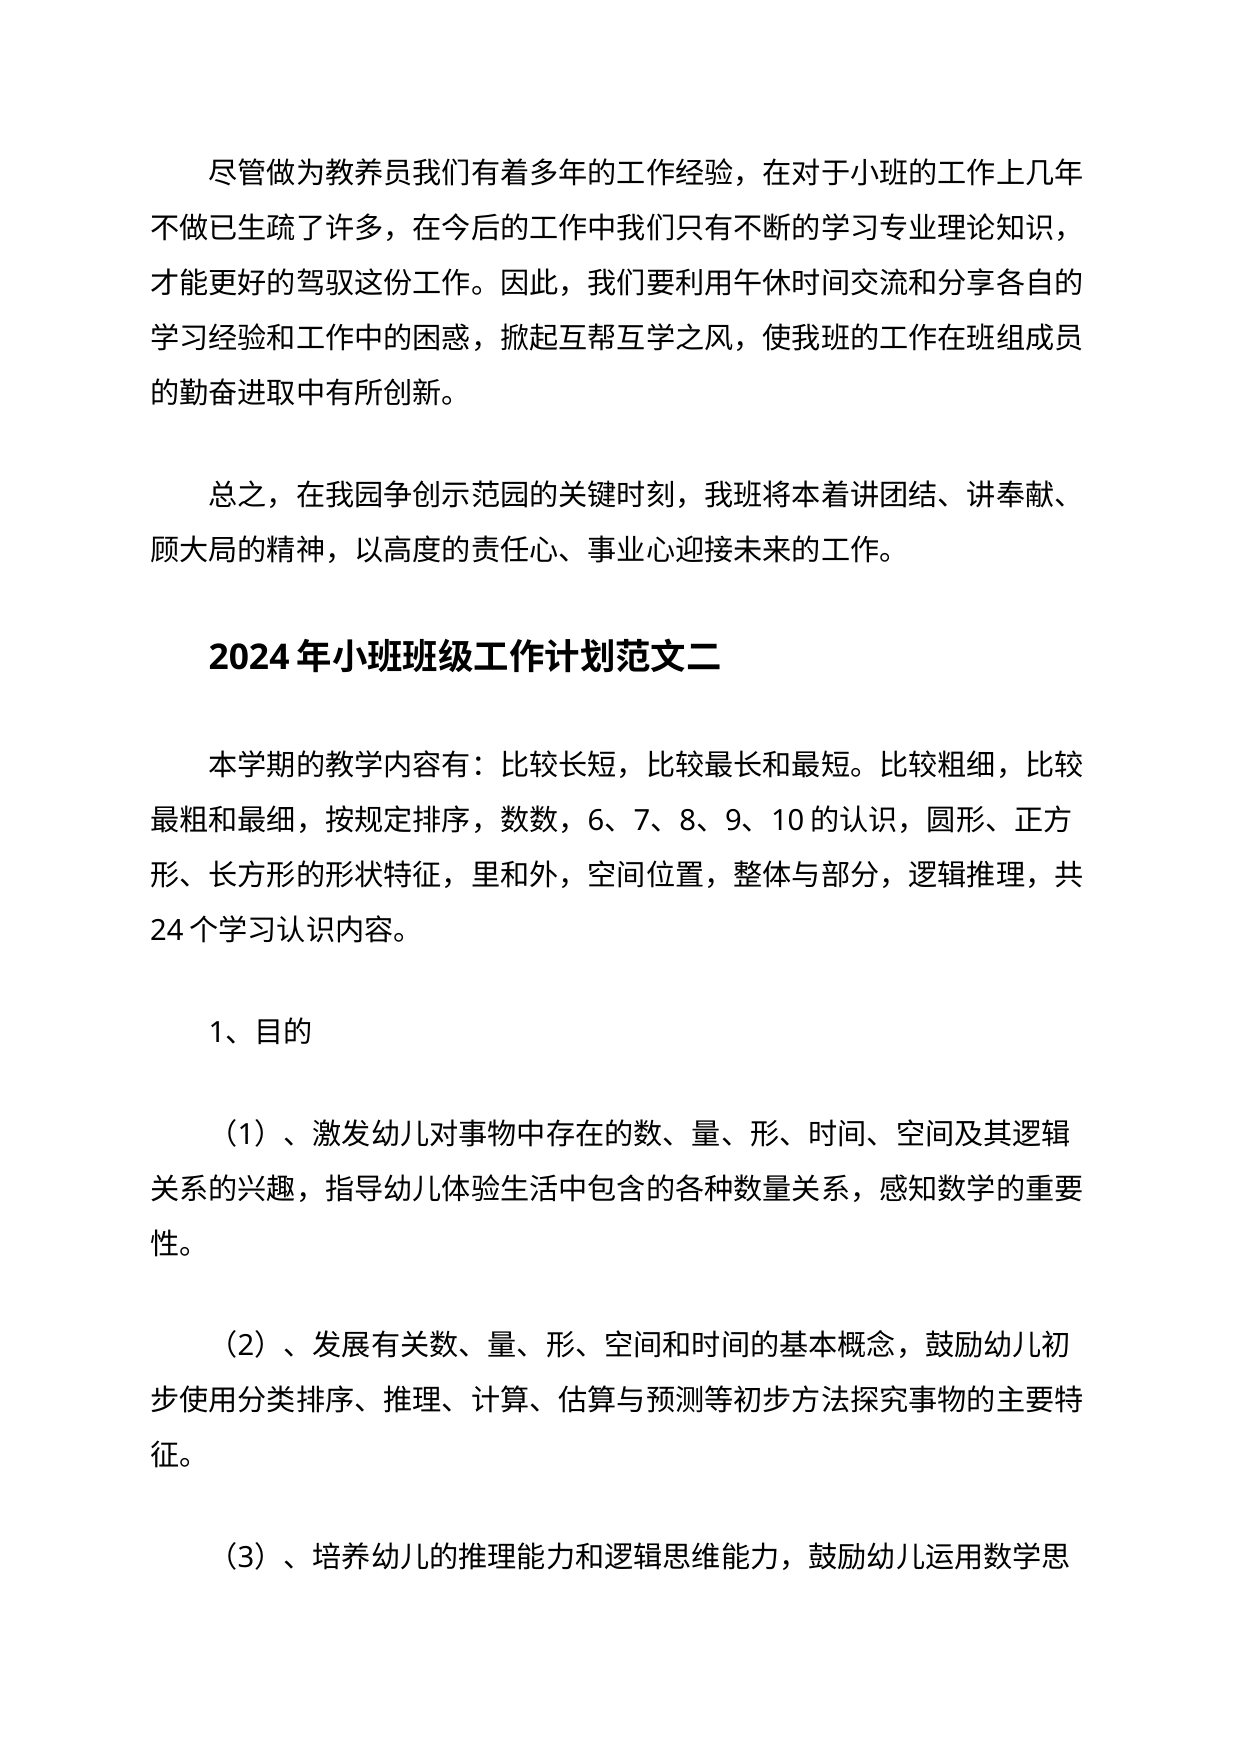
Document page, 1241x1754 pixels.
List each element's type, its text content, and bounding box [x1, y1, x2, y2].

text （1）、激发幼儿对事物中存在的数、量、形、时间、空间及其逻辑关系的兴趣，指导幼儿体验生活中包含的各种数量关系，感知数学的重要性。 [150, 1110, 1090, 1262]
text （2）、发展有关数、量、形、空间和时间的基本概念，鼓励幼儿初步使用分类排序、推理、计算、估算与预测等初步方法探究事物的主要特征。 [150, 1322, 1090, 1474]
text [150, 1534, 1090, 1576]
text 本学期的教学内容有：比较长短，比较最长和最短。比较粗细，比较最粗和最细，按规定排序，数数，6、7、8、9、10的认识，圆形、正方形、长方形的形状特征，里和外，空间位置，整体与部分，逻辑推理，共24个学习认识内容。 [150, 742, 1090, 949]
text 总之，在我园争创示范园的关键时刻，我班将本着讲团结、讲奉献、顾大局的精神，以高度的责任心、事业心迎接未来的工作。 [150, 471, 1090, 568]
text 尽管做为教养员我们有着多年的工作经验，在对于小班的工作上几年不做已生疏了许多，在今后的工作中我们只有不断的学习专业理论知识，才能更好的驾驭这份工作。因此，我们要利用午休时间交流和分享各自的学习经验和工作中的困惑，掀起互帮互学之风，使我班的工作在班组成员的勤奋进取中有所创新。 [150, 150, 1090, 412]
text 1、目的 [150, 1008, 1090, 1051]
text 2024年小班班级工作计划范文二 [150, 628, 1090, 679]
